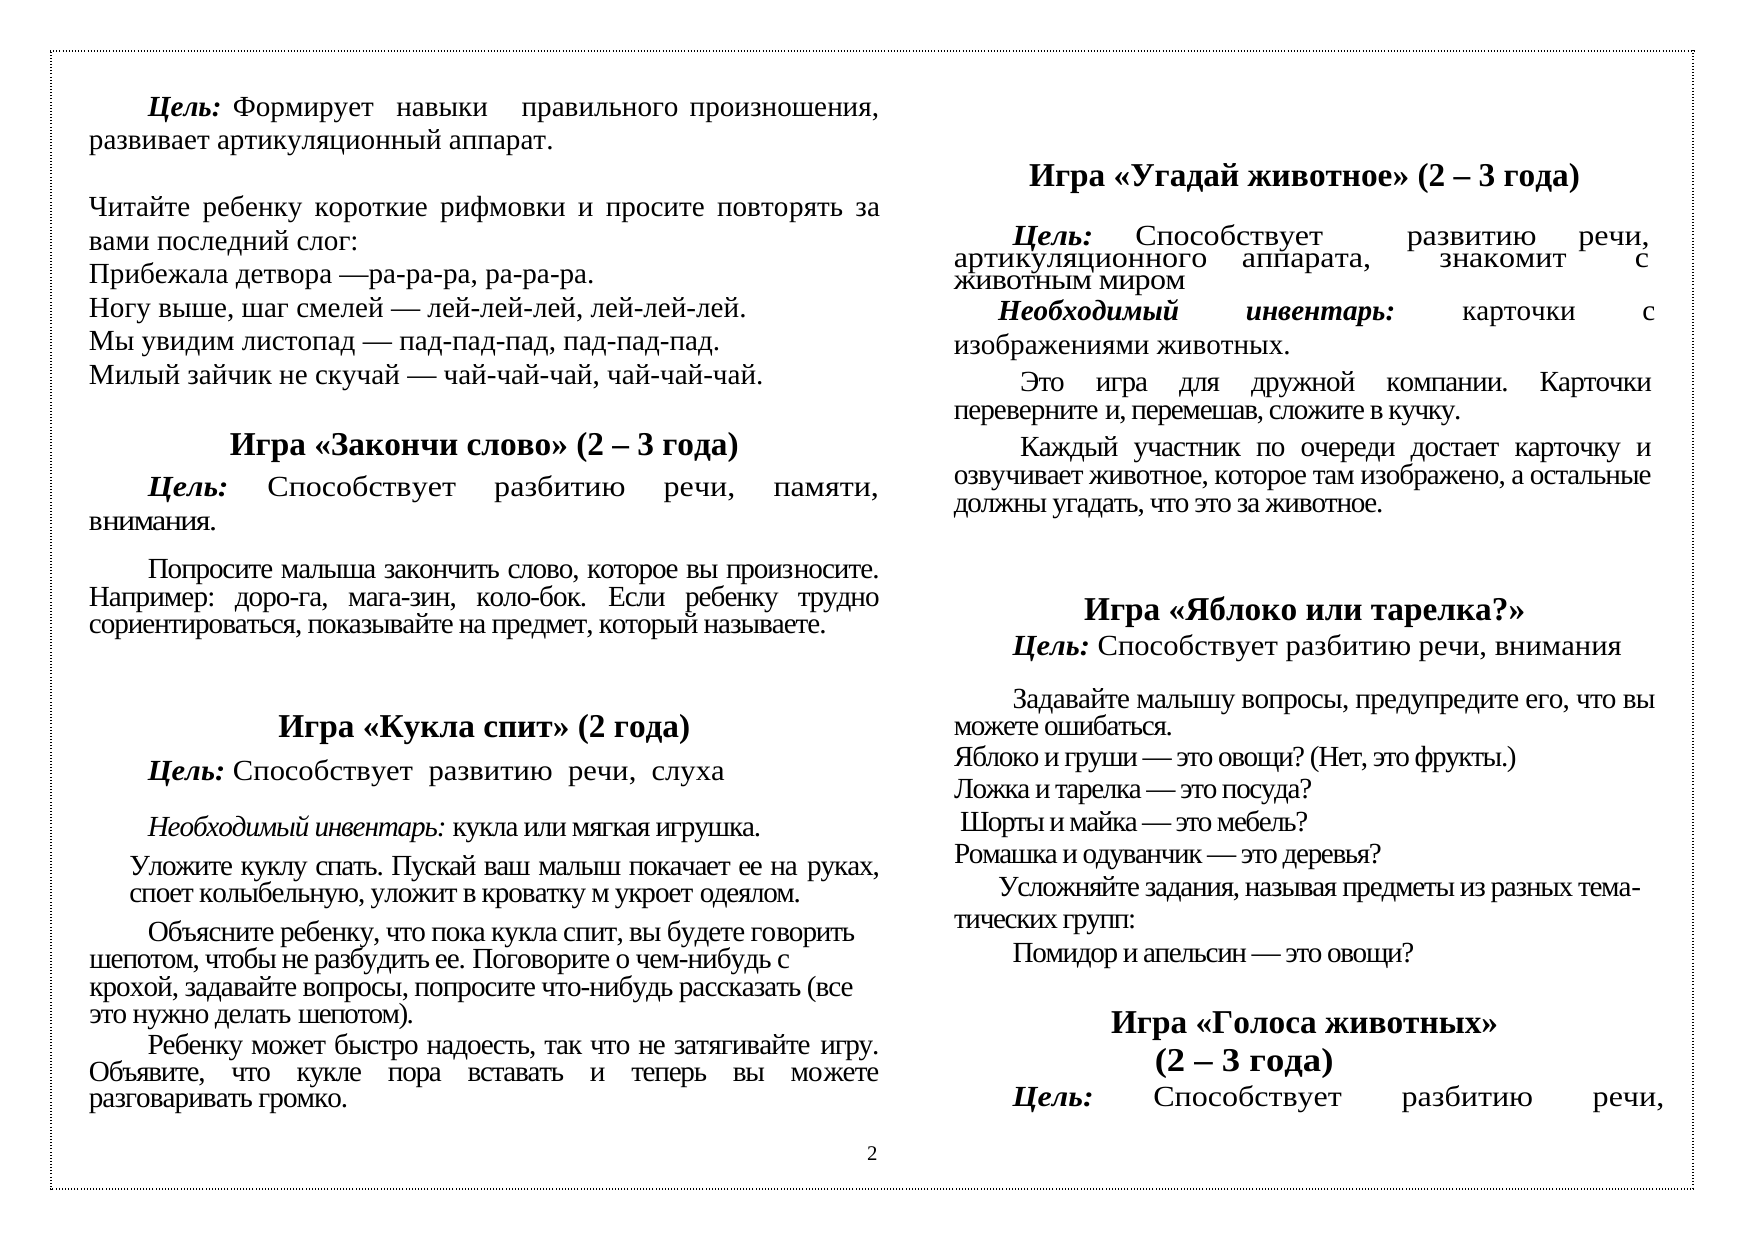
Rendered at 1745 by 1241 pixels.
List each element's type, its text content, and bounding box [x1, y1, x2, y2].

text Прибежала детвора —ра-ра-ра, ра-ра-ра. [89, 256, 880, 290]
text Цель: Способствует разбитию речи, памяти, внимания. [89, 469, 880, 536]
text Милый зайчик не скучай — чай-чай-чай, чай-чай-чай. [89, 357, 880, 391]
text Необходимый инвентарь: карточки с изображениями животных. [953, 293, 1656, 361]
text Помидор и апельсин — это овощи? [957, 935, 1656, 969]
text Цель: Способствует развитию речи, слуха [89, 753, 880, 786]
text Ромашка и одуванчик — это деревья? [954, 838, 1656, 870]
text Ложка и тарелка — это посуда? [954, 773, 1656, 805]
text Яблоко и груши — это овощи? (Нет, это фрукты.) [954, 740, 1656, 773]
text Попросите малыша закончить слово, которое вы произносите. Например: доро-га, мага-зин, коло-бок. Если ребенку трудно сориентироваться, показывайте на предмет, который называете. [89, 557, 880, 639]
text Шорты и майка — это мебель? [954, 805, 1656, 838]
text Цель: Формирует навыки правильного произношения, развивает артикуляционный аппарат. [89, 89, 880, 156]
text Мы увидим листопад — пад-пад-пад, пад-пад-пад. [89, 323, 880, 357]
text Игра «Угадай животное» (2 – 3 года) [953, 156, 1656, 194]
text Ребенку может быстро надоесть, так что не затягивайте игру. Объявите, что кукле пора вставать и теперь вы можете разговаривать громко. [89, 1033, 879, 1113]
text Объясните ребенку, что пока кукла спит, вы будете говорить шепотом, чтобы не разбудить ее. Поговорите о чем-нибудь с крохой, задавайте вопросы, попросите что-нибудь рассказать (все это нужно делать шепотом). [89, 919, 880, 1029]
text Задавайте малышу вопросы, предупредите его, что вы можете ошибаться. [953, 688, 1656, 740]
text Цель: Способствует разбитию речи, внимания [953, 628, 1656, 662]
text Необходимый инвентарь: кукла или мягкая игрушка. [89, 809, 880, 843]
text Цель: Способствует развитию речи, артикуляционного аппарата, знакомит с животным миром [953, 228, 1650, 293]
text Каждый участник по очереди достает карточку и озвучивает животное, которое там изображено, а остальные должны угадать, что это за животное. [953, 434, 1652, 518]
text Читайте ребенку короткие рифмовки и просите повторять за вами последний слог: [89, 189, 880, 256]
text Цель: Способствует разбитию речи, артикуляционного аппарата, знакомит с животным миром. [953, 1079, 1664, 1112]
text Это игра для дружной компании. Карточки переверните и, перемешав, сложите в кучку. [953, 369, 1652, 425]
text Ногу выше, шаг смелей — лей-лей-лей, лей-лей-лей. [89, 290, 880, 323]
text Уложите куклу спать. Пускай ваш малыш покачает ее на руках, споет колыбельную, уложит в кроватку м укроет одеялом. [129, 852, 880, 908]
text (2 – 3 года) [953, 1041, 1525, 1079]
text Игра «Голоса животных» [953, 1002, 1656, 1041]
text Игра «Закончи слово» (2 – 3 года) [89, 424, 880, 462]
text Усложняйте задания, называя предметы из разных тематических групп: [954, 870, 1656, 935]
text Игра «Яблоко или тарелка?» [953, 590, 1656, 628]
text Игра «Кукла спит» (2 года) [89, 707, 880, 745]
